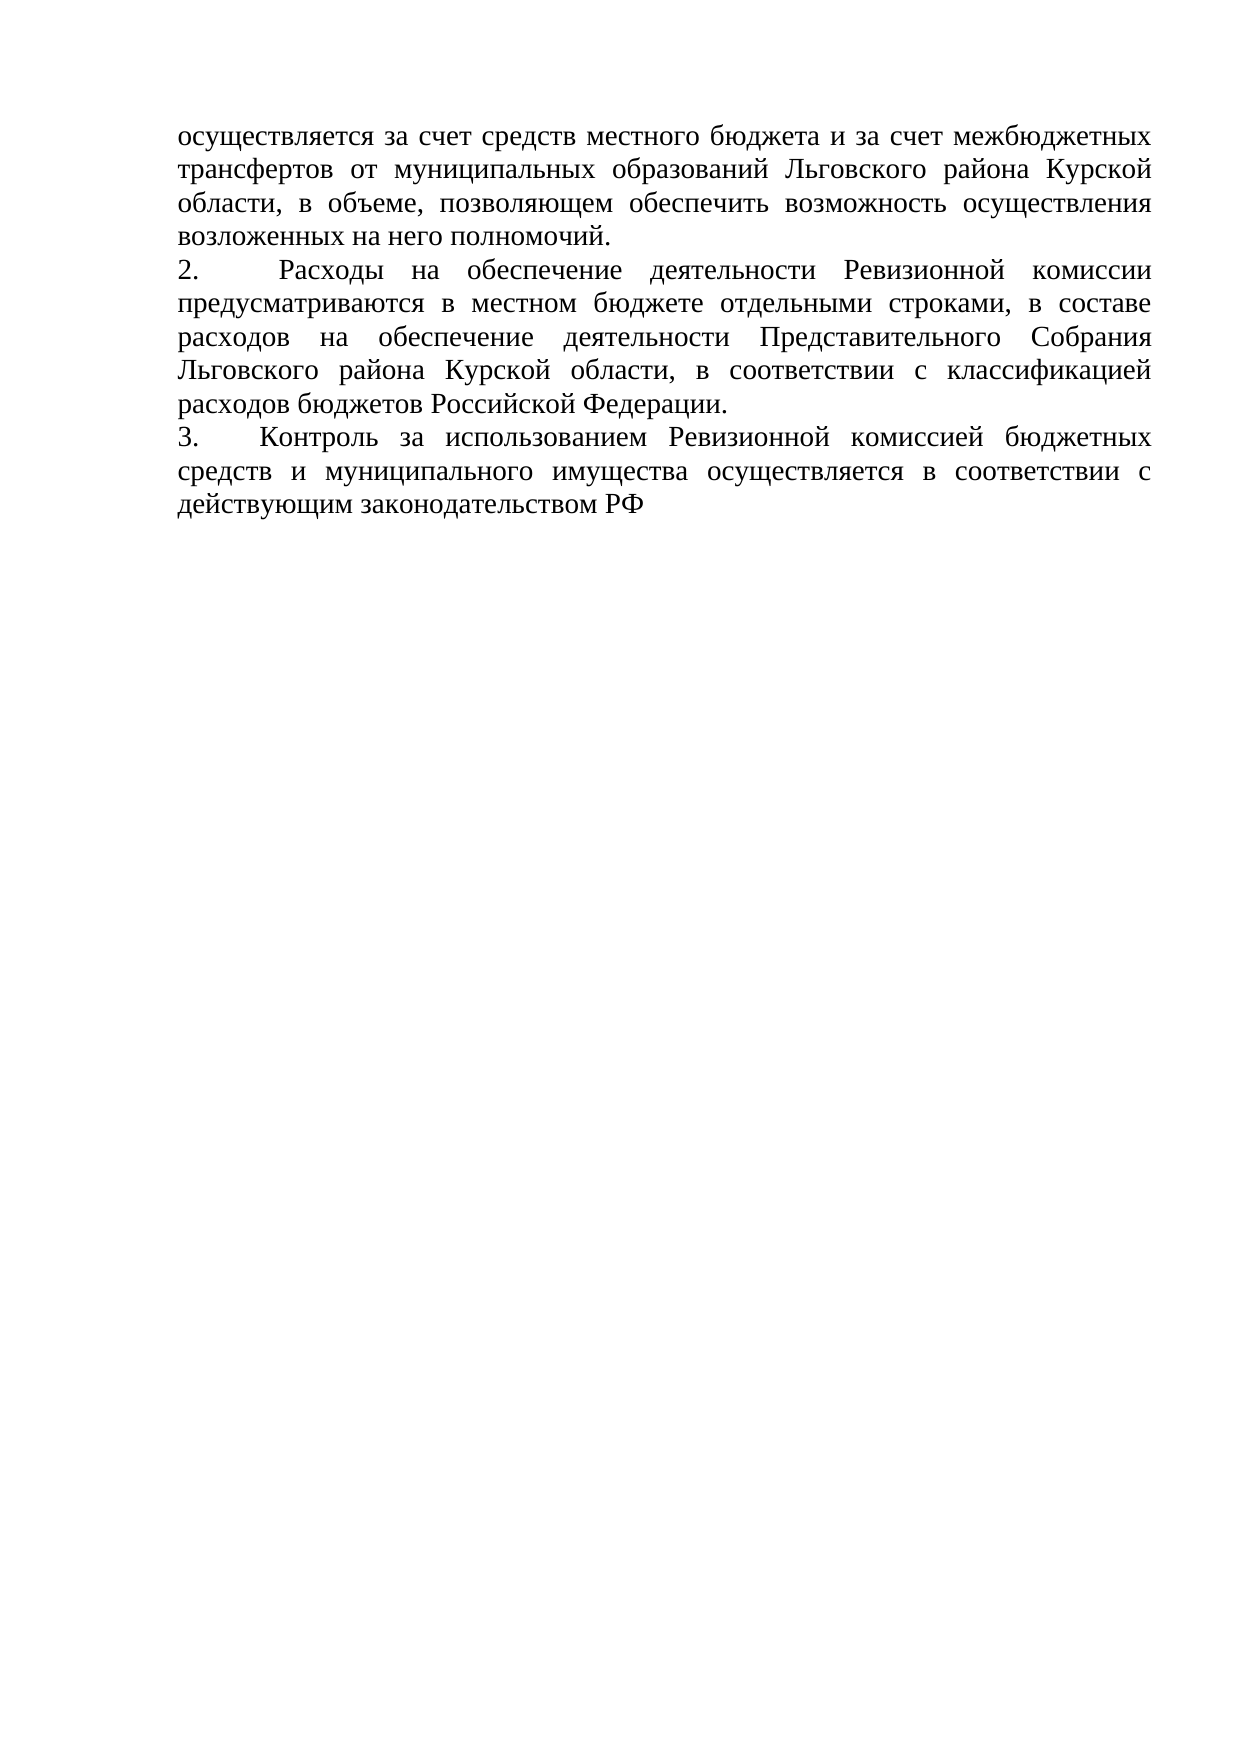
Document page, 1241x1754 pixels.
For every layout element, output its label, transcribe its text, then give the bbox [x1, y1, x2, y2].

list Расходы на обеспечение деятельности Ревизионной комиссии предусматриваются в местном бюджете отдельными строками, в составе расходов на обеспечение деятельности Представительного Собрания Льговского района Курской области, в соответствии с классификацией расходов бюджетов Российской Федерации. [177, 252, 1152, 420]
list Контроль за использованием Ревизионной комиссией бюджетных средств и муниципального имущества осуществляется в соответствии с действующим законодательством РФ [177, 420, 1152, 521]
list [177, 118, 1152, 252]
